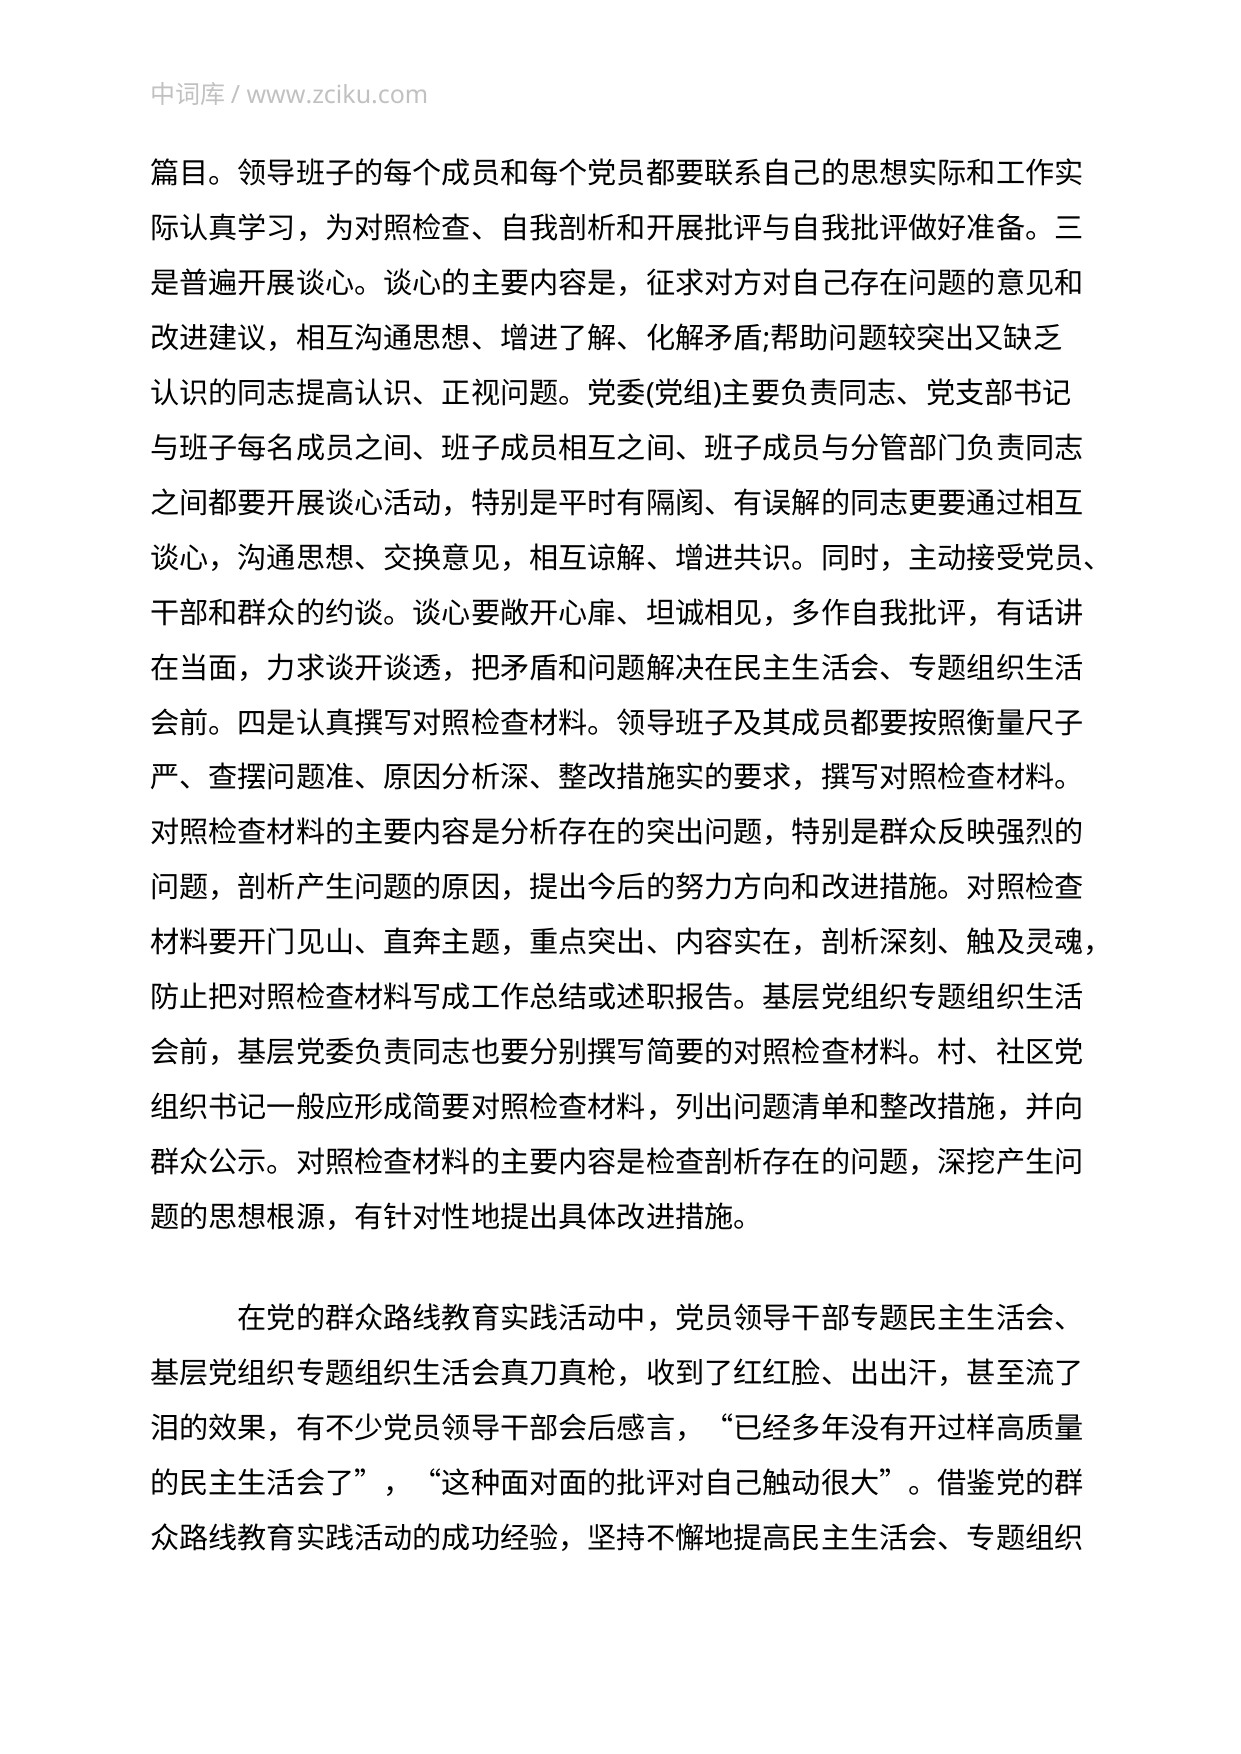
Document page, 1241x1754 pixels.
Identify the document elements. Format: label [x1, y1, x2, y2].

text [150, 150, 1090, 1236]
text [150, 1295, 1090, 1557]
